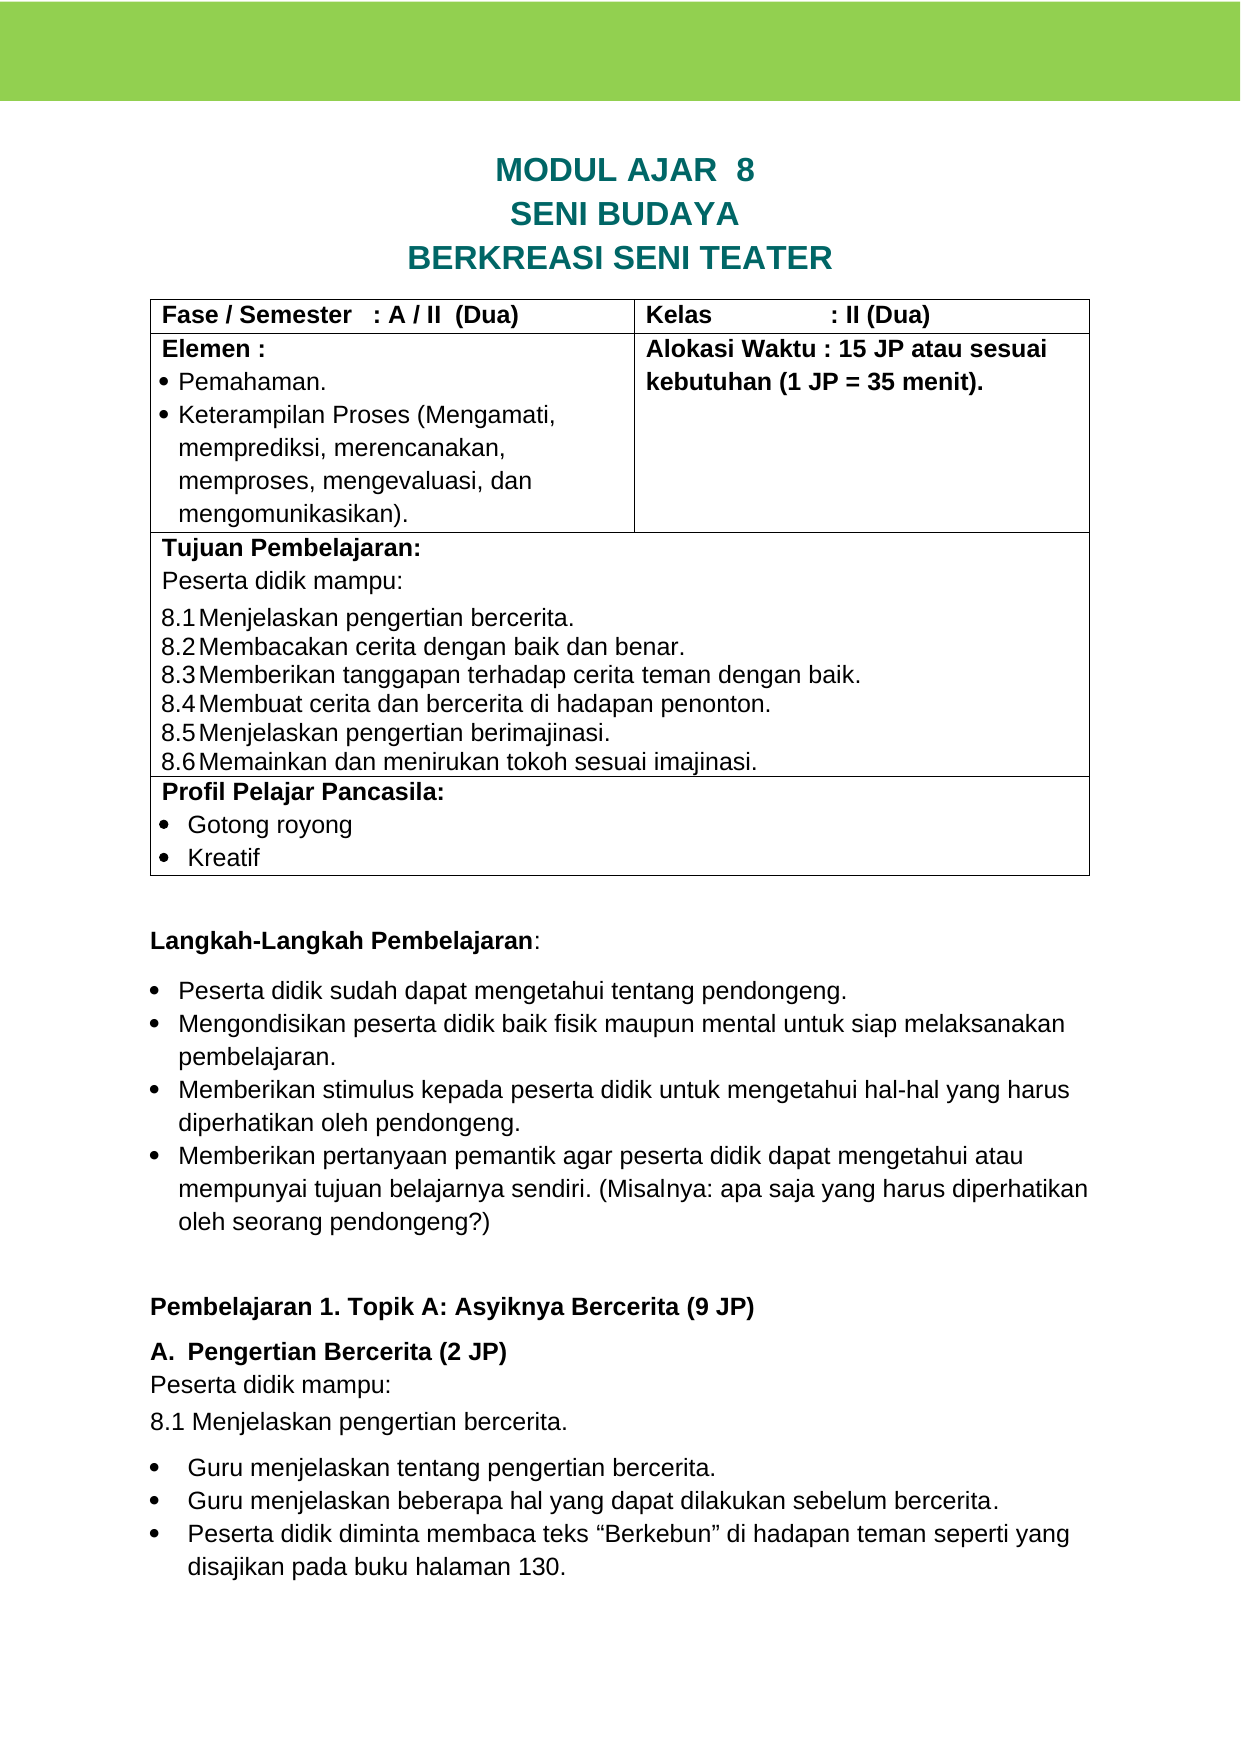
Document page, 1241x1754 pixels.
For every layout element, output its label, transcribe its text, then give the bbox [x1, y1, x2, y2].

table_cell Tujuan Pembelajaran: Peserta didik mampu: Menjelaskan pengertian bercerita. Membacakan cerita dengan baik dan benar. Memberikan tanggapan terhadap cerita teman dengan baik. Membuat cerita dan bercerita di hadapan penonton. Menjelaskan pengertian berimajinasi. Memainkan dan menirukan tokoh sesuai imajinasi. [151, 533, 1089, 776]
list Guru menjelaskan tentang pengertian bercerita. [150, 1453, 1090, 1481]
text BERKREASI SENI TEATER [150, 238, 1090, 277]
text 8.1 Menjelaskan pengertian bercerita. [150, 1407, 1090, 1436]
text MODUL AJAR 8 [159, 150, 1090, 188]
text Langkah-Langkah Pembelajaran: [150, 926, 1090, 955]
table_header Kelas : II (Dua) [635, 300, 1089, 333]
text Peserta didik mampu: [150, 1370, 1090, 1399]
list Pengertian Bercerita (2 JP) [150, 1337, 1090, 1366]
list Guru menjelaskan beberapa hal yang dapat dilakukan sebelum bercerita. [150, 1486, 1090, 1514]
table_cell Profil Pelajar Pancasila: Gotong royong Kreatif [151, 777, 1089, 875]
table_header Fase / Semester : A / II (Dua) [151, 300, 634, 333]
table_cell Elemen : Pemahaman. Keterampilan Proses (Mengamati, memprediksi, merencanakan, memproses, mengevaluasi, dan mengomunikasikan). [151, 334, 634, 532]
table_cell Alokasi Waktu : 15 JP atau sesuai kebutuhan (1 JP = 35 menit). [635, 334, 1089, 532]
list Memberikan stimulus kepada peserta didik untuk mengetahui hal-hal yang harus diperhatikan oleh pendongeng. [150, 1075, 1090, 1137]
list Mengondisikan peserta didik baik fisik maupun mental untuk siap melaksanakan pembelajaran. [150, 1009, 1090, 1071]
list Peserta didik sudah dapat mengetahui tentang pendongeng. [150, 976, 1090, 1005]
list Memberikan pertanyaan pemantik agar peserta didik dapat mengetahui atau mempunyai tujuan belajarnya sendiri. (Misalnya: apa saja yang harus diperhatikan oleh seorang pendongeng?) [150, 1141, 1090, 1236]
text SENI BUDAYA [159, 194, 1090, 233]
list Peserta didik diminta membaca teks “Berkebun” di hadapan teman seperti yang disajikan pada buku halaman 130. [150, 1519, 1090, 1581]
text Pembelajaran 1. Topik A: Asyiknya Bercerita (9 JP) [150, 1291, 1090, 1320]
